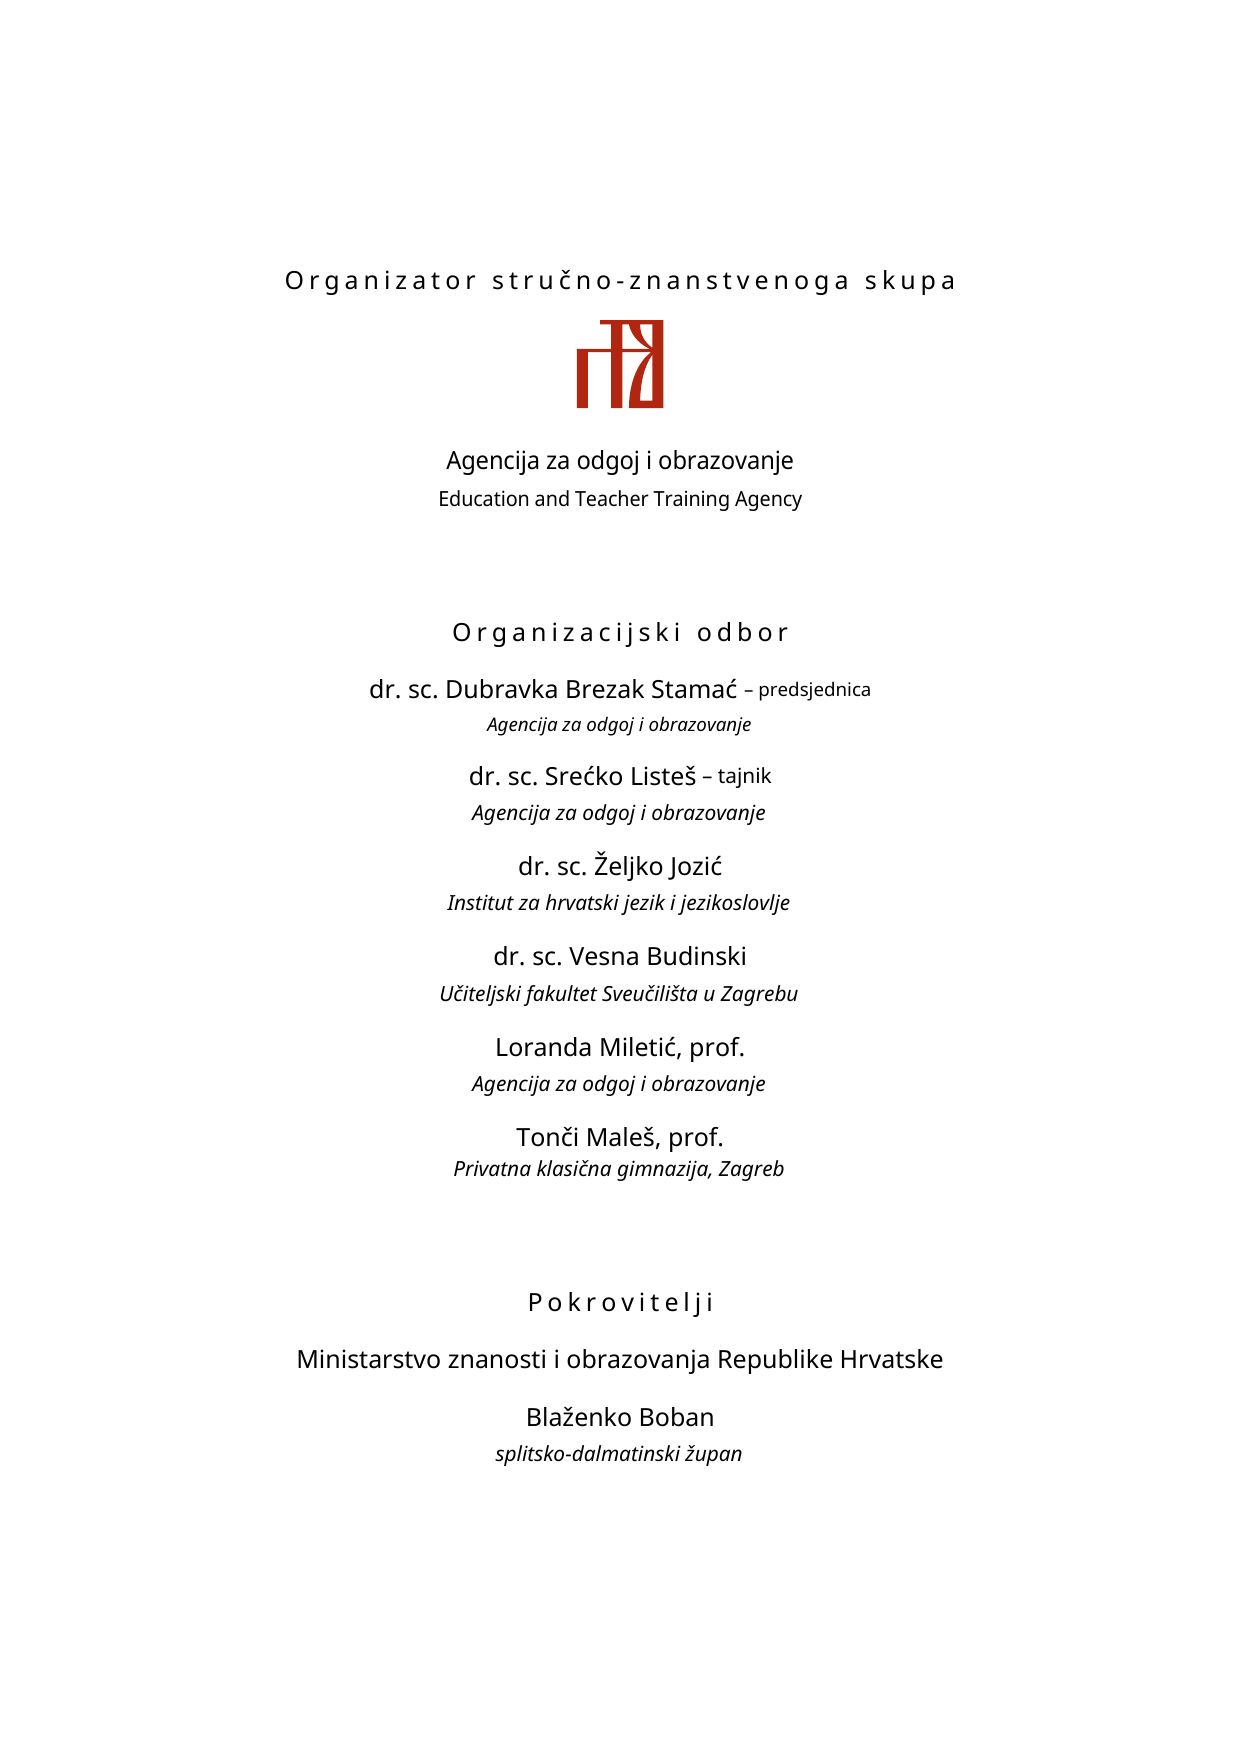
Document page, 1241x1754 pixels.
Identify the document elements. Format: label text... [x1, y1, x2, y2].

text Education and Teacher Training Agency [148, 484, 1093, 512]
text dr. sc. Srećko Listeš – tajnik Agencija za odgoj i obrazovanje [148, 758, 1093, 826]
text dr. sc. Vesna Budinski Učiteljski fakultet Sveučilišta u Zagrebu [148, 939, 1093, 1007]
text Organizator stručno-znanstvenoga skupa [148, 263, 1093, 297]
text Tonči Maleš, prof. Privatna klasična gimnazija, Zagreb [148, 1120, 1093, 1182]
text Ministarstvo znanosti i obrazovanja Republike Hrvatske [148, 1342, 1093, 1376]
text Pokrovitelji [148, 1284, 1093, 1319]
text Blaženko Boban splitsko-dalmatinski župan [148, 1399, 1093, 1468]
text Loranda Miletić, prof. Agencija za odgoj i obrazovanje [148, 1029, 1093, 1098]
text dr. sc. Željko Jozić Institut za hrvatski jezik i jezikoslovlje [148, 849, 1093, 917]
text Organizacijski odbor [148, 614, 1093, 648]
text Agencija za odgoj i obrazovanje [148, 443, 1093, 477]
text dr. sc. Dubravka Brezak Stamać – predsjednica Agencija za odgoj i obrazovanje [148, 672, 1093, 736]
